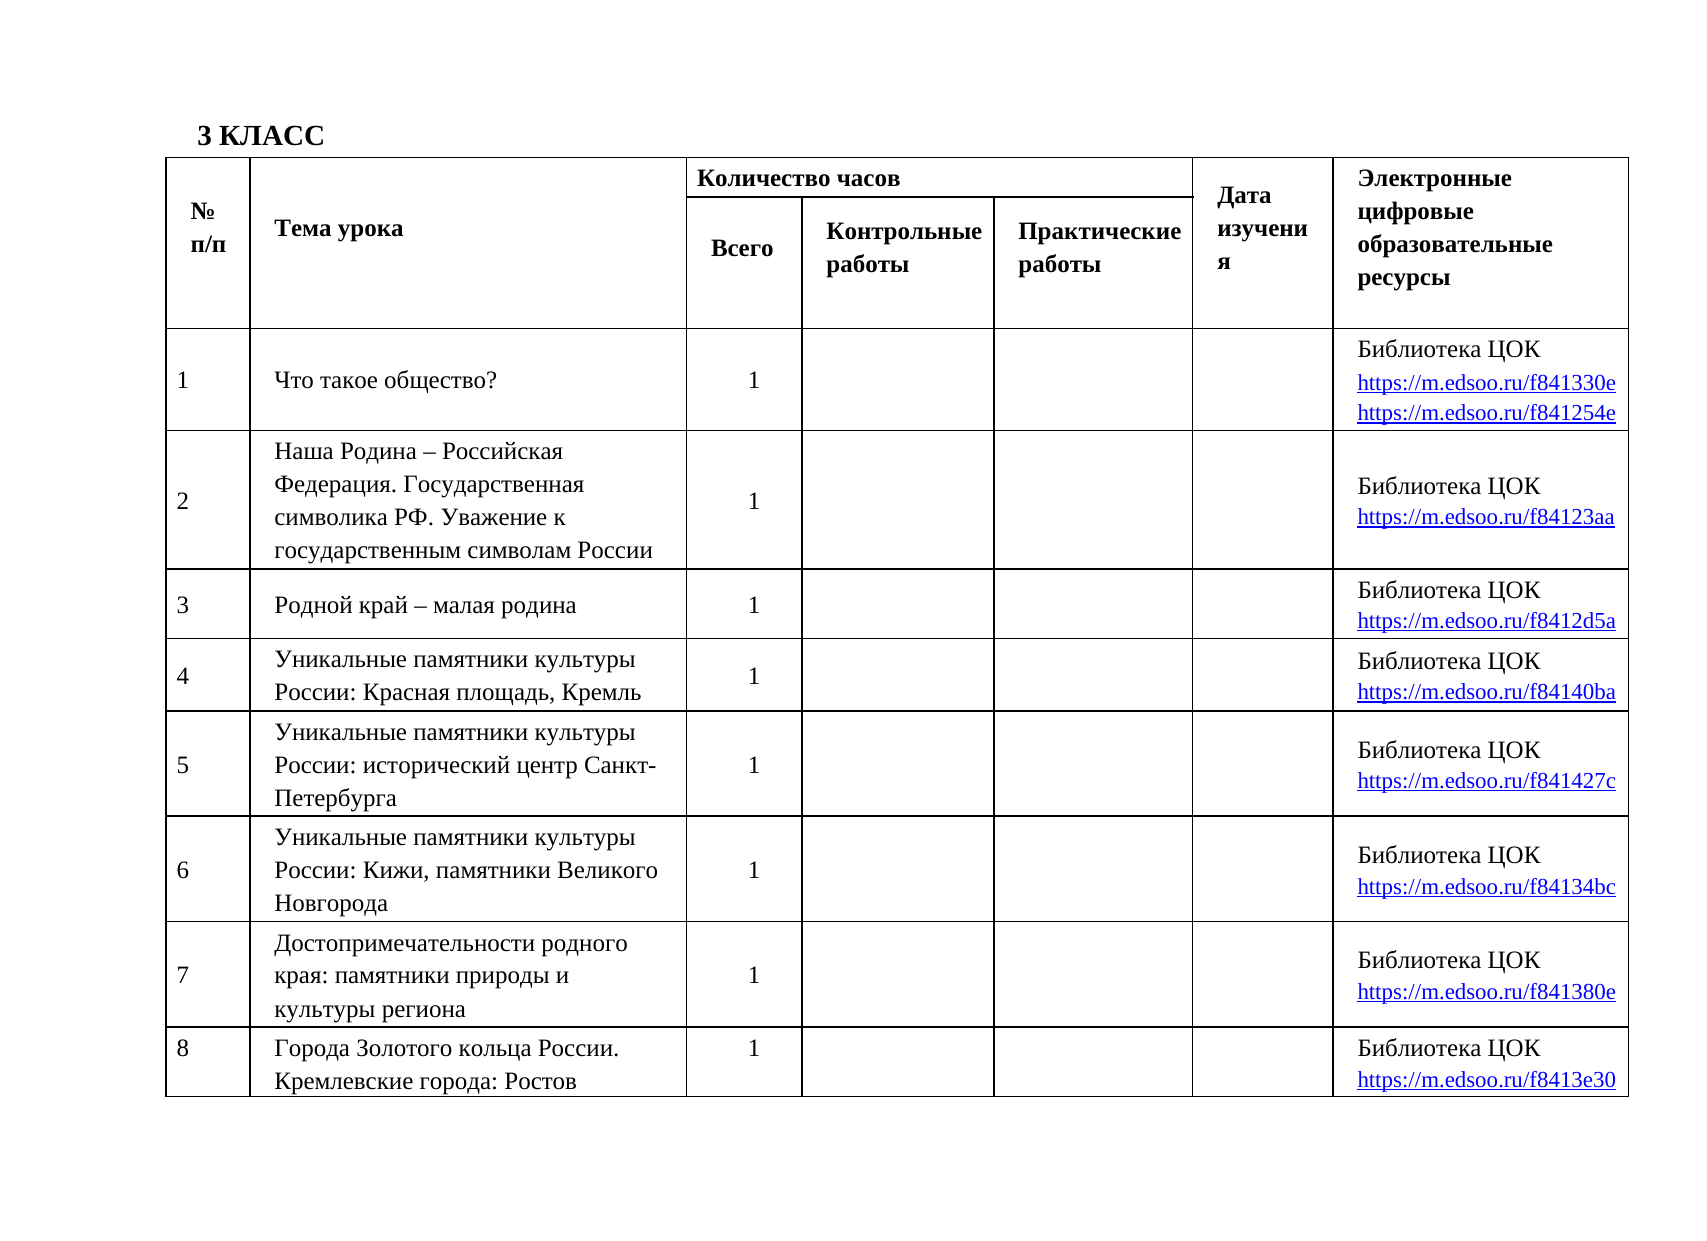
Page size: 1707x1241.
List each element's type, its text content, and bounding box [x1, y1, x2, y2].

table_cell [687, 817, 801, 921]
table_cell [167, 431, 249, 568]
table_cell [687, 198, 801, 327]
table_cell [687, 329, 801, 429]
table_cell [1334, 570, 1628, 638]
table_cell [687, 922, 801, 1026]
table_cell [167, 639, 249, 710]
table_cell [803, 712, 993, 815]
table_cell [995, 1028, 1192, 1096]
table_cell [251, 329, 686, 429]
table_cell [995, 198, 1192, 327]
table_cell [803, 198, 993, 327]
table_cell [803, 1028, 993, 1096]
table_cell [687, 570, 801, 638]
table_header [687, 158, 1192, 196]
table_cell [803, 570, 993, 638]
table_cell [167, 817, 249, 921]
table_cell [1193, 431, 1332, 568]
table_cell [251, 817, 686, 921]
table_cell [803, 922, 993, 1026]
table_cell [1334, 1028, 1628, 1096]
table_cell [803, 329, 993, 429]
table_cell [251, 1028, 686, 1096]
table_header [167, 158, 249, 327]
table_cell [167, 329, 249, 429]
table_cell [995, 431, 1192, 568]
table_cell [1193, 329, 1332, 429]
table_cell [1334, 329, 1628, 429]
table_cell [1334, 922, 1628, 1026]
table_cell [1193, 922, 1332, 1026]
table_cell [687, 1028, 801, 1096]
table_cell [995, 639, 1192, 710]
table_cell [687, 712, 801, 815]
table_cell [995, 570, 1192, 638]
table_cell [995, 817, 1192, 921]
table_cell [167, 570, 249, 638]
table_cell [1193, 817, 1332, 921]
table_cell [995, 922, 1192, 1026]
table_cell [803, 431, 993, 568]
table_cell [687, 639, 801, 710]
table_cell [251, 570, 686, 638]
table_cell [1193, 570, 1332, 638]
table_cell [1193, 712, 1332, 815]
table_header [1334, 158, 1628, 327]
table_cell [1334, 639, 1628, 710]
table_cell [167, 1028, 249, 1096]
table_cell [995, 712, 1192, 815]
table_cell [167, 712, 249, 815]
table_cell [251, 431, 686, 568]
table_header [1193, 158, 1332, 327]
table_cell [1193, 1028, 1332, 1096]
text 3 КЛАСС [190, 118, 1618, 152]
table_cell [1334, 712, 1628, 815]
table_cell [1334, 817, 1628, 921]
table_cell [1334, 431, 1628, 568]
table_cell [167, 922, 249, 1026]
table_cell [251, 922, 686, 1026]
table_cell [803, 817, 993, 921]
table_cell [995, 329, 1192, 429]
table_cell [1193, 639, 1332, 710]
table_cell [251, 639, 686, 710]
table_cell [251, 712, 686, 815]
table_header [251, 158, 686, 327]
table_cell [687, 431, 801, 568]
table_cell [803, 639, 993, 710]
